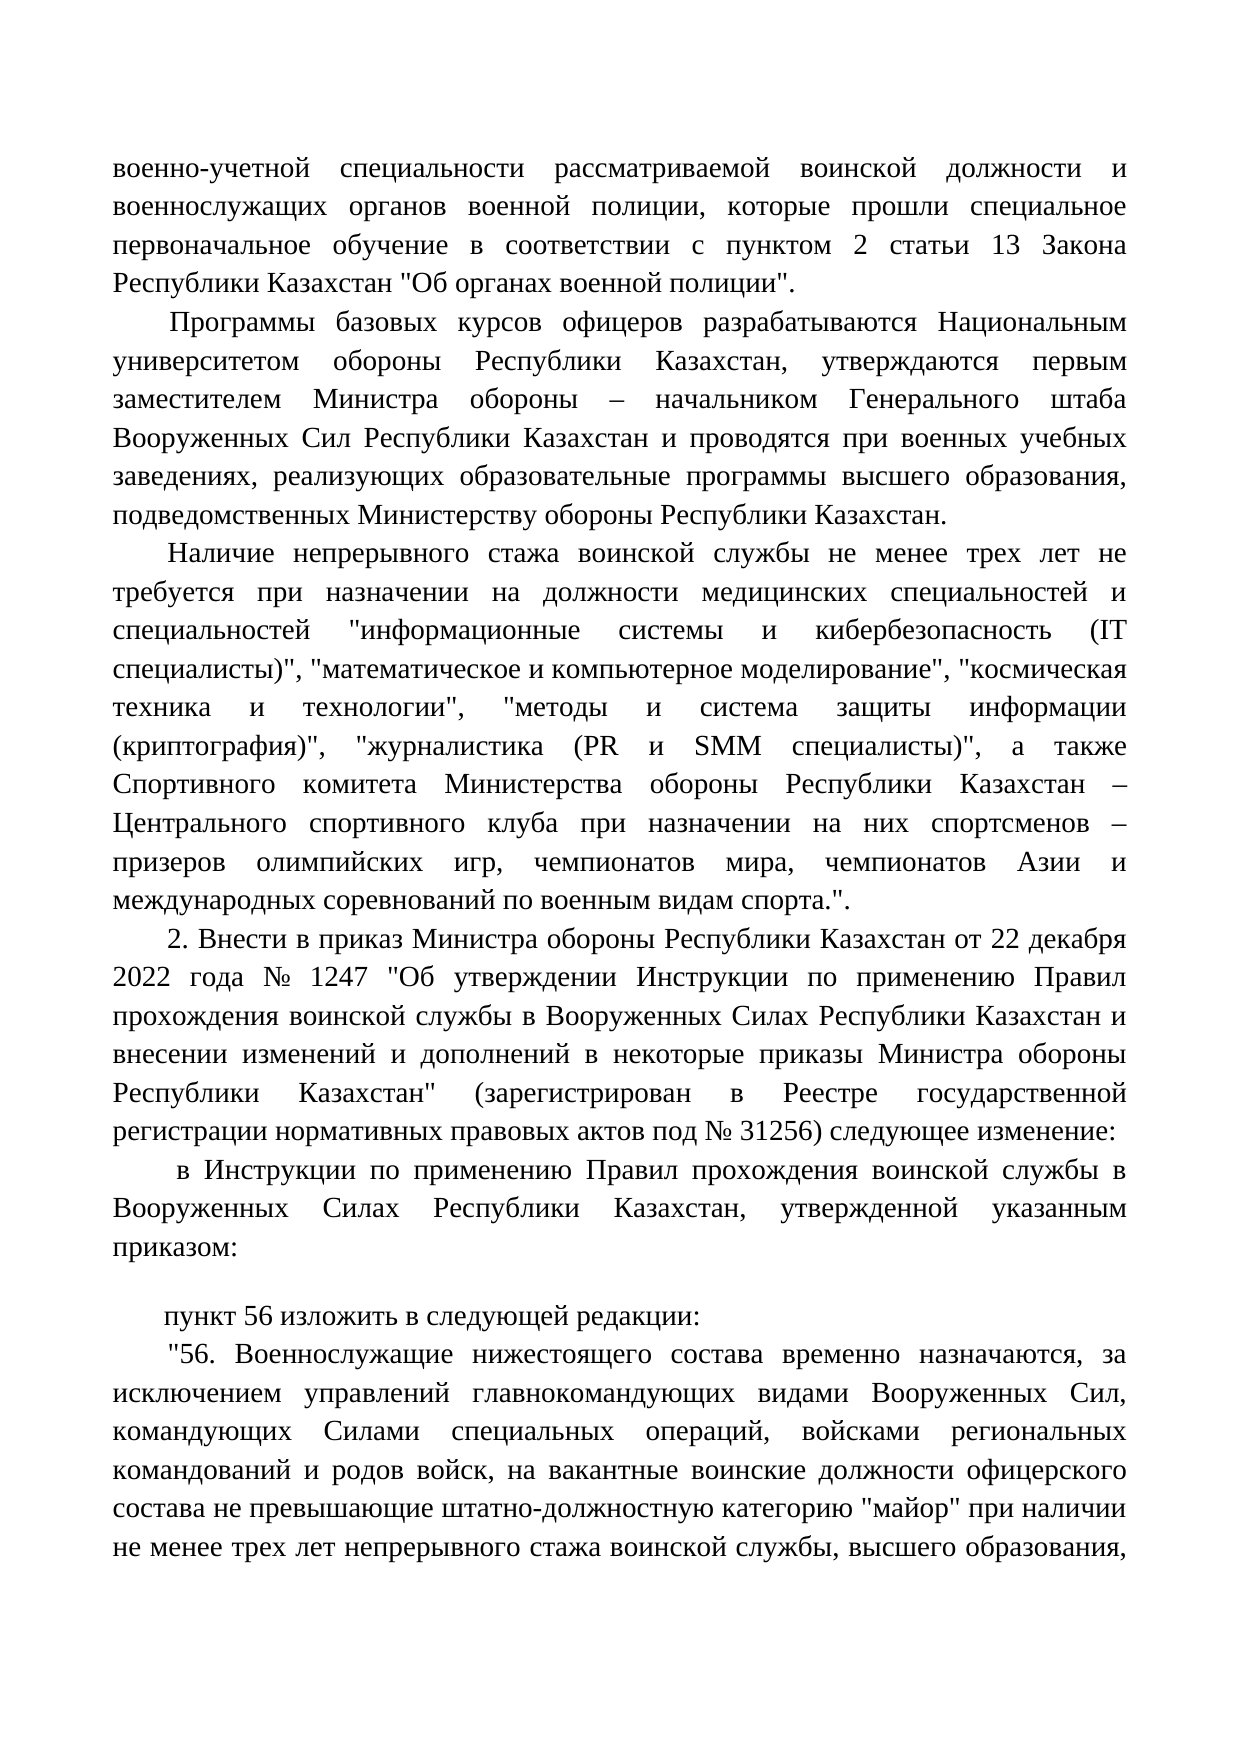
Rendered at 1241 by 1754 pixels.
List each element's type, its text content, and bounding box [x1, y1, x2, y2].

text Программы базовых курсов офицеров разрабатываются Национальным университетом обороны Республики Казахстан, утверждаются первым заместителем Министра обороны – начальником Генерального штаба Вооруженных Сил Республики Казахстан и проводятся при военных учебных заведениях, реализующих образовательные программы высшего образования, подведомственных Министерству обороны Республики Казахстан. [112, 304, 1128, 530]
text Наличие непрерывного стажа воинской службы не менее трех лет не требуется при назначении на должности медицинских специальностей и специальностей "информационные системы и кибербезопасность (IT специалисты)", "математическое и компьютерное моделирование", "космическая техника и технологии", "методы и система защиты информации (криптография)", "журналистика (PR и SMM специалисты)", а также Спортивного комитета Министерства обороны Республики Казахстан – Центрального спортивного клуба при назначении на них спортсменов – призеров олимпийских игр, чемпионатов мира, чемпионатов Азии и международных соревнований по военным видам спорта.". [112, 535, 1128, 916]
text 2. Внести в приказ Министра обороны Республики Казахстан от 22 декабря 2022 года № 1247 "Об утверждении Инструкции по применению Правил прохождения воинской службы в Вооруженных Силах Республики Казахстан и внесении изменений и дополнений в некоторые приказы Министра обороны Республики Казахстан" (зарегистрирован в Реестре государственной регистрации нормативных правовых актов под № 31256) следующее изменение: [112, 921, 1128, 1147]
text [112, 150, 1128, 299]
text в Инструкции по применению Правил прохождения воинской службы в Вооруженных Силах Республики Казахстан, утвержденной указанным приказом: [112, 1152, 1128, 1263]
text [112, 1336, 1128, 1563]
text пункт 56 изложить в следующей редакции: [112, 1298, 1128, 1331]
